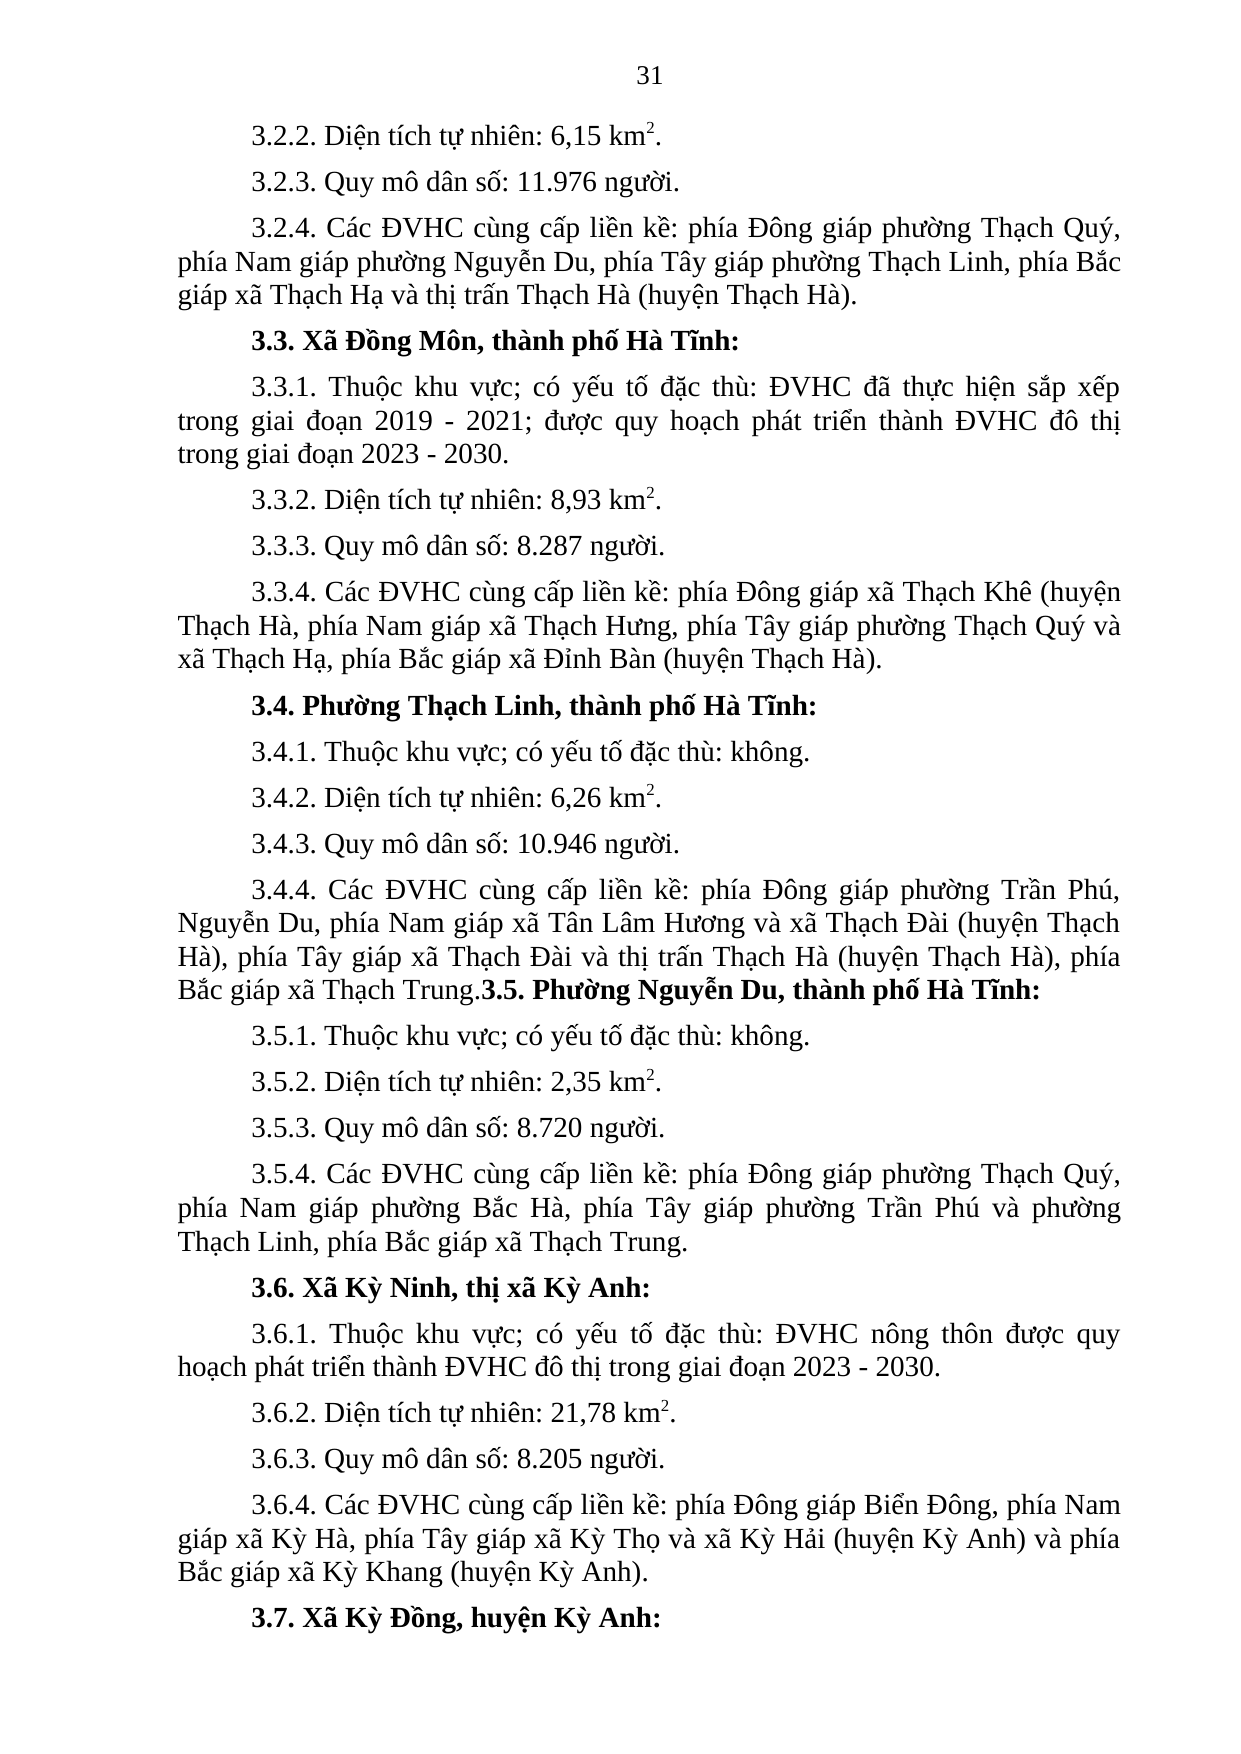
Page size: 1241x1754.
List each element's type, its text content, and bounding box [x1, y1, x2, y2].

text 3.6.3. Quy mô dân số: 8.205 người. [177, 1441, 1122, 1475]
text 3.6.4. Các ĐVHC cùng cấp liền kề: phía Đông giáp Biển Đông, phía Nam giáp xã Kỳ Hà, phía Tây giáp xã Kỳ Thọ và xã Kỳ Hải (huyện Kỳ Anh) và phía Bắc giáp xã Kỳ Khang (huyện Kỳ Anh). [177, 1487, 1122, 1588]
text 3.2.2. Diện tích tự nhiên: 6,15 km2. [177, 118, 1122, 152]
text 3.3.2. Diện tích tự nhiên: 8,93 km2. [177, 482, 1122, 516]
text 3.7. Xã Kỳ Đồng, huyện Kỳ Anh: [177, 1601, 1122, 1634]
text 3.4.2. Diện tích tự nhiên: 6,26 km2. [177, 780, 1122, 813]
text 3.6.1. Thuộc khu vực; có yếu tố đặc thù: ĐVHC nông thôn được quy hoạch phát triển thành ĐVHC đô thị trong giai đoạn 2023 - 2030. [177, 1316, 1122, 1383]
text 3.5.3. Quy mô dân số: 8.720 người. [177, 1111, 1122, 1144]
text 3.4.4. Các ĐVHC cùng cấp liền kề: phía Đông giáp phường Trần Phú, Nguyễn Du, phía Nam giáp xã Tân Lâm Hương và xã Thạch Đài (huyện Thạch Hà), phía Tây giáp xã Thạch Đài và thị trấn Thạch Hà (huyện Thạch Hà), phía Bắc giáp xã Thạch Trung.3.5. Phường Nguyễn Du, thành phố Hà Tĩnh: [177, 872, 1122, 1006]
text 3.5.1. Thuộc khu vực; có yếu tố đặc thù: không. [177, 1018, 1122, 1052]
text 3.3.1. Thuộc khu vực; có yếu tố đặc thù: ĐVHC đã thực hiện sắp xếp trong giai đoạn 2019 - 2021; được quy hoạch phát triển thành ĐVHC đô thị trong giai đoạn 2023 - 2030. [177, 369, 1122, 470]
text 3.6.2. Diện tích tự nhiên: 21,78 km2. [177, 1395, 1122, 1429]
text 3.6. Xã Kỳ Ninh, thị xã Kỳ Anh: [177, 1270, 1122, 1303]
text 3.2.4. Các ĐVHC cùng cấp liền kề: phía Đông giáp phường Thạch Quý, phía Nam giáp phường Nguyễn Du, phía Tây giáp phường Thạch Linh, phía Bắc giáp xã Thạch Hạ và thị trấn Thạch Hà (huyện Thạch Hà). [177, 210, 1122, 311]
text 3.5.4. Các ĐVHC cùng cấp liền kề: phía Đông giáp phường Thạch Quý, phía Nam giáp phường Bắc Hà, phía Tây giáp phường Trần Phú và phường Thạch Linh, phía Bắc giáp xã Thạch Trung. [177, 1157, 1122, 1257]
text 3.2.3. Quy mô dân số: 11.976 người. [177, 164, 1122, 198]
text 3.3.3. Quy mô dân số: 8.287 người. [177, 528, 1122, 562]
text 3.4.3. Quy mô dân số: 10.946 người. [177, 826, 1122, 859]
text 3.3. Xã Đồng Môn, thành phố Hà Tĩnh: [177, 323, 1122, 357]
text 3.5.2. Diện tích tự nhiên: 2,35 km2. [177, 1064, 1122, 1098]
text 3.4.1. Thuộc khu vực; có yếu tố đặc thù: không. [177, 734, 1122, 767]
text 3.4. Phường Thạch Linh, thành phố Hà Tĩnh: [177, 688, 1122, 721]
text 3.3.4. Các ĐVHC cùng cấp liền kề: phía Đông giáp xã Thạch Khê (huyện Thạch Hà, phía Nam giáp xã Thạch Hưng, phía Tây giáp phường Thạch Quý và xã Thạch Hạ, phía Bắc giáp xã Đỉnh Bàn (huyện Thạch Hà). [177, 574, 1122, 675]
